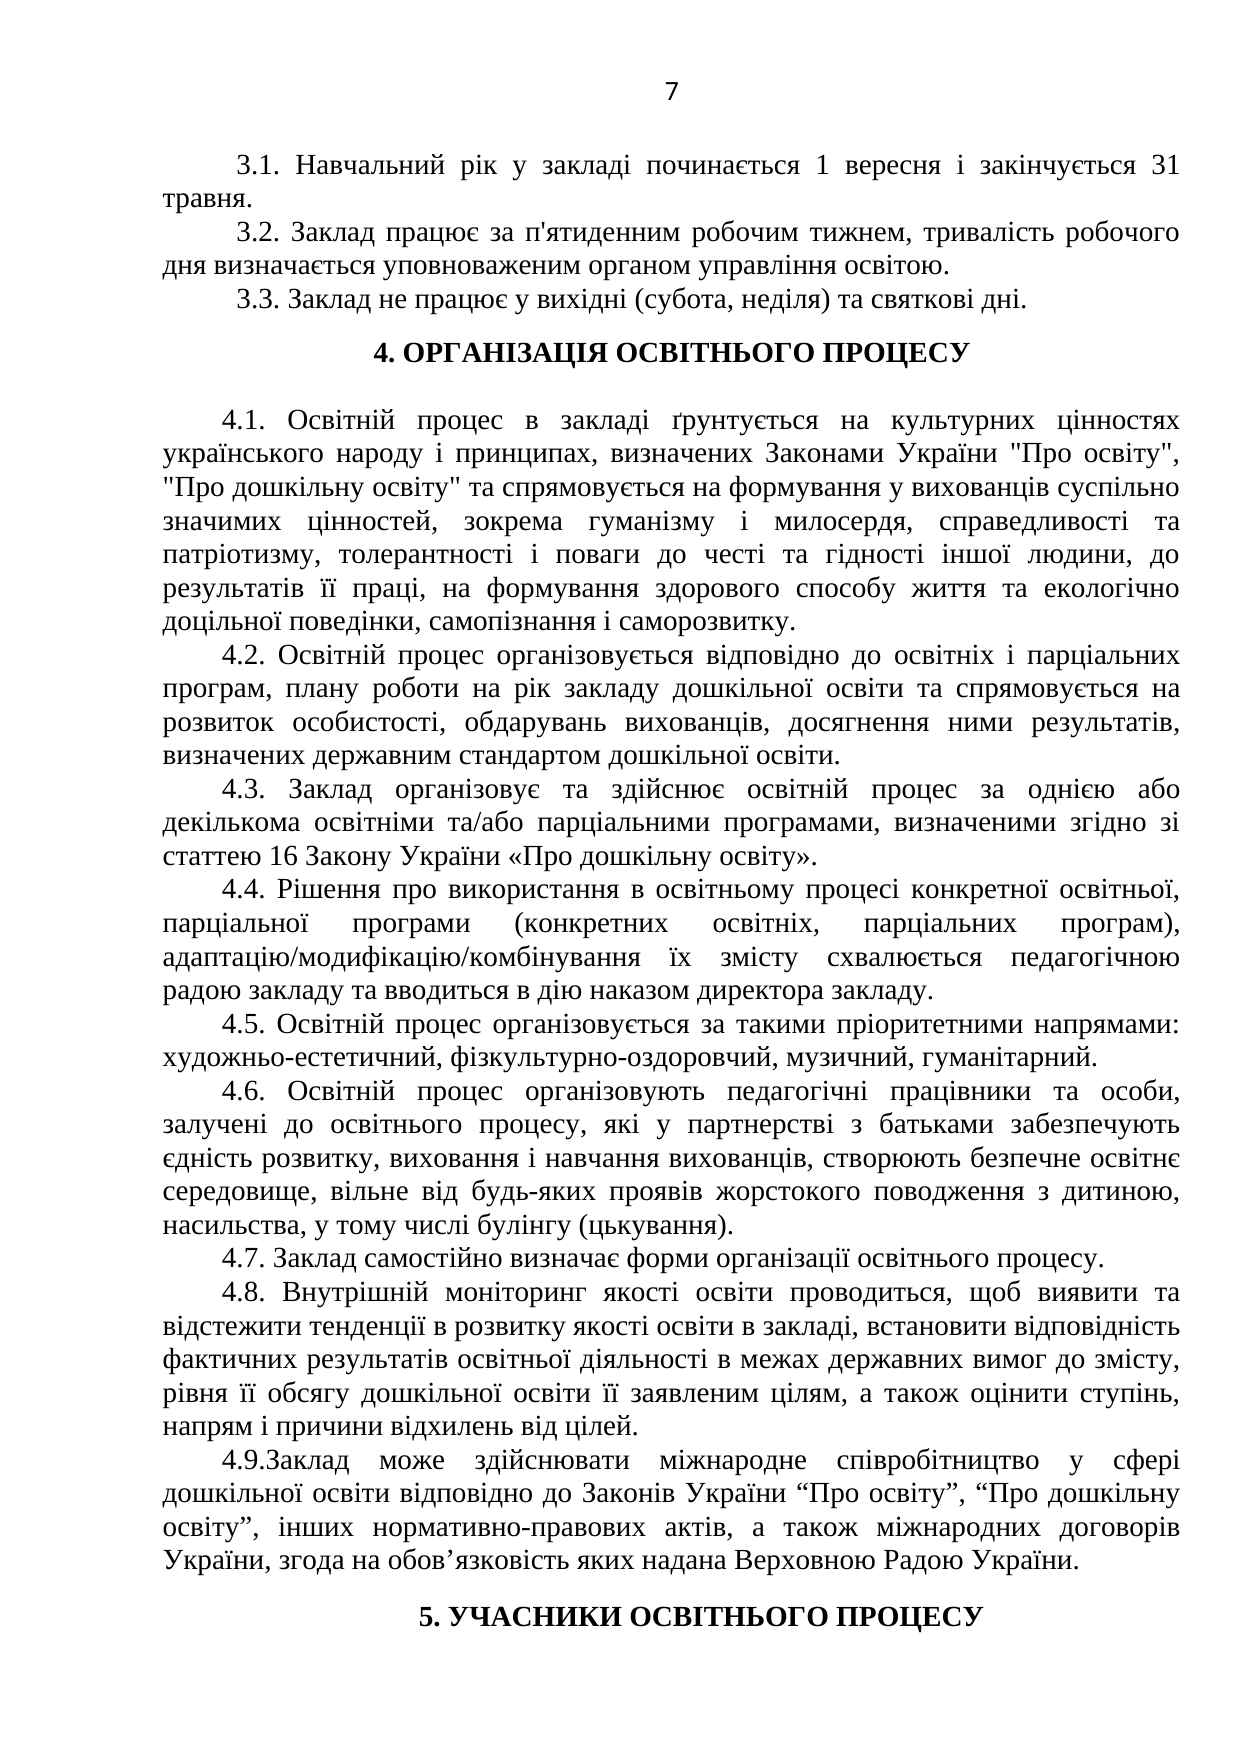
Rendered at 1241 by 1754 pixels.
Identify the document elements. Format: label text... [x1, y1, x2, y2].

text 3.2. Заклад працює за п'ятиденним робочим тижнем, тривалість робочого дня визначається уповноваженим органом управління освітою. [162, 214, 1181, 281]
text 4.1. Освітній процес в закладі ґрунтується на культурних цінностях українського народу і принципах, визначених Законами України "Про освіту", "Про дошкільну освіту" та спрямовується на формування у вихованців суспільно значимих цінностей, зокрема гуманізму і милосердя, справедливості та патріотизму, толерантності і поваги до честі та гідності іншої людини, до результатів її праці, на формування здорового способу життя та екологічно доцільної поведінки, самопізнання і саморозвитку. [162, 402, 1181, 637]
text 4.7. Заклад самостійно визначає форми організації освітнього процесу. [162, 1241, 1181, 1274]
text 5. УЧАСНИКИ ОСВІТНЬОГО ПРОЦЕСУ [162, 1599, 1181, 1632]
text 4.2. Освітній процес організовується відповідно до освітніх і парціальних програм, плану роботи на рік закладу дошкільної освіти та спрямовується на розвиток особистості, обдарувань вихованців, досягнення ними результатів, визначених державним стандартом дошкільної освіти. [162, 637, 1181, 771]
text 4.3. Заклад організовує та здійснює освітній процес за однією або декількома освітніми та/або парціальними програмами, визначеними згідно зі статтею 16 Закону України «Про дошкільну освіту». [162, 771, 1181, 872]
text 4.9.Заклад може здійснювати міжнародне співробітництво у сфері дошкільної освіти відповідно до Законів України “Про освіту”, “Про дошкільну освіту”, інших нормативно-правових актів, а також міжнародних договорів України, згода на обов’язковість яких надана Верховною Радою України. [162, 1442, 1181, 1576]
text 4.8. Внутрішній моніторинг якості освіти проводиться, щоб виявити та відстежити тенденції в розвитку якості освіти в закладі, встановити відповідність фактичних результатів освітньої діяльності в межах державних вимог до змісту, рівня її обсягу дошкільної освіти її заявленим цілям, а також оцінити ступінь, напрям і причини відхилень від цілей. [162, 1274, 1181, 1442]
text 4.6. Освітній процес організовують педагогічні працівники та особи, залучені до освітнього процесу, які у партнерстві з батьками забезпечують єдність розвитку, виховання і навчання вихованців, створюють безпечне освітнє середовище, вільне від будь-яких проявів жорстокого поводження з дитиною, насильства, у тому числі булінгу (цькування). [162, 1073, 1181, 1241]
text 4.4. Рішення про використання в освітньому процесі конкретної освітньої, парціальної програми (конкретних освітніх, парціальних програм), адаптацію/модифікацію/комбінування їх змісту схвалюється педагогічною радою закладу та вводиться в дію наказом директора закладу. [162, 872, 1181, 1006]
text 4.5. Освітній процес організовується за такими пріоритетними напрямами: художньо-естетичний, фізкультурно-оздоровчий, музичний, гуманітарний. [162, 1006, 1181, 1073]
text 3.1. Навчальний рік у закладі починається 1 вересня і закінчується 31 травня. [162, 147, 1181, 214]
text 4. ОРГАНІЗАЦІЯ ОСВІТНЬОГО ПРОЦЕСУ [162, 335, 1181, 368]
text 3.3. Заклад не працює у вихідні (субота, неділя) та святкові дні. [162, 281, 1181, 314]
